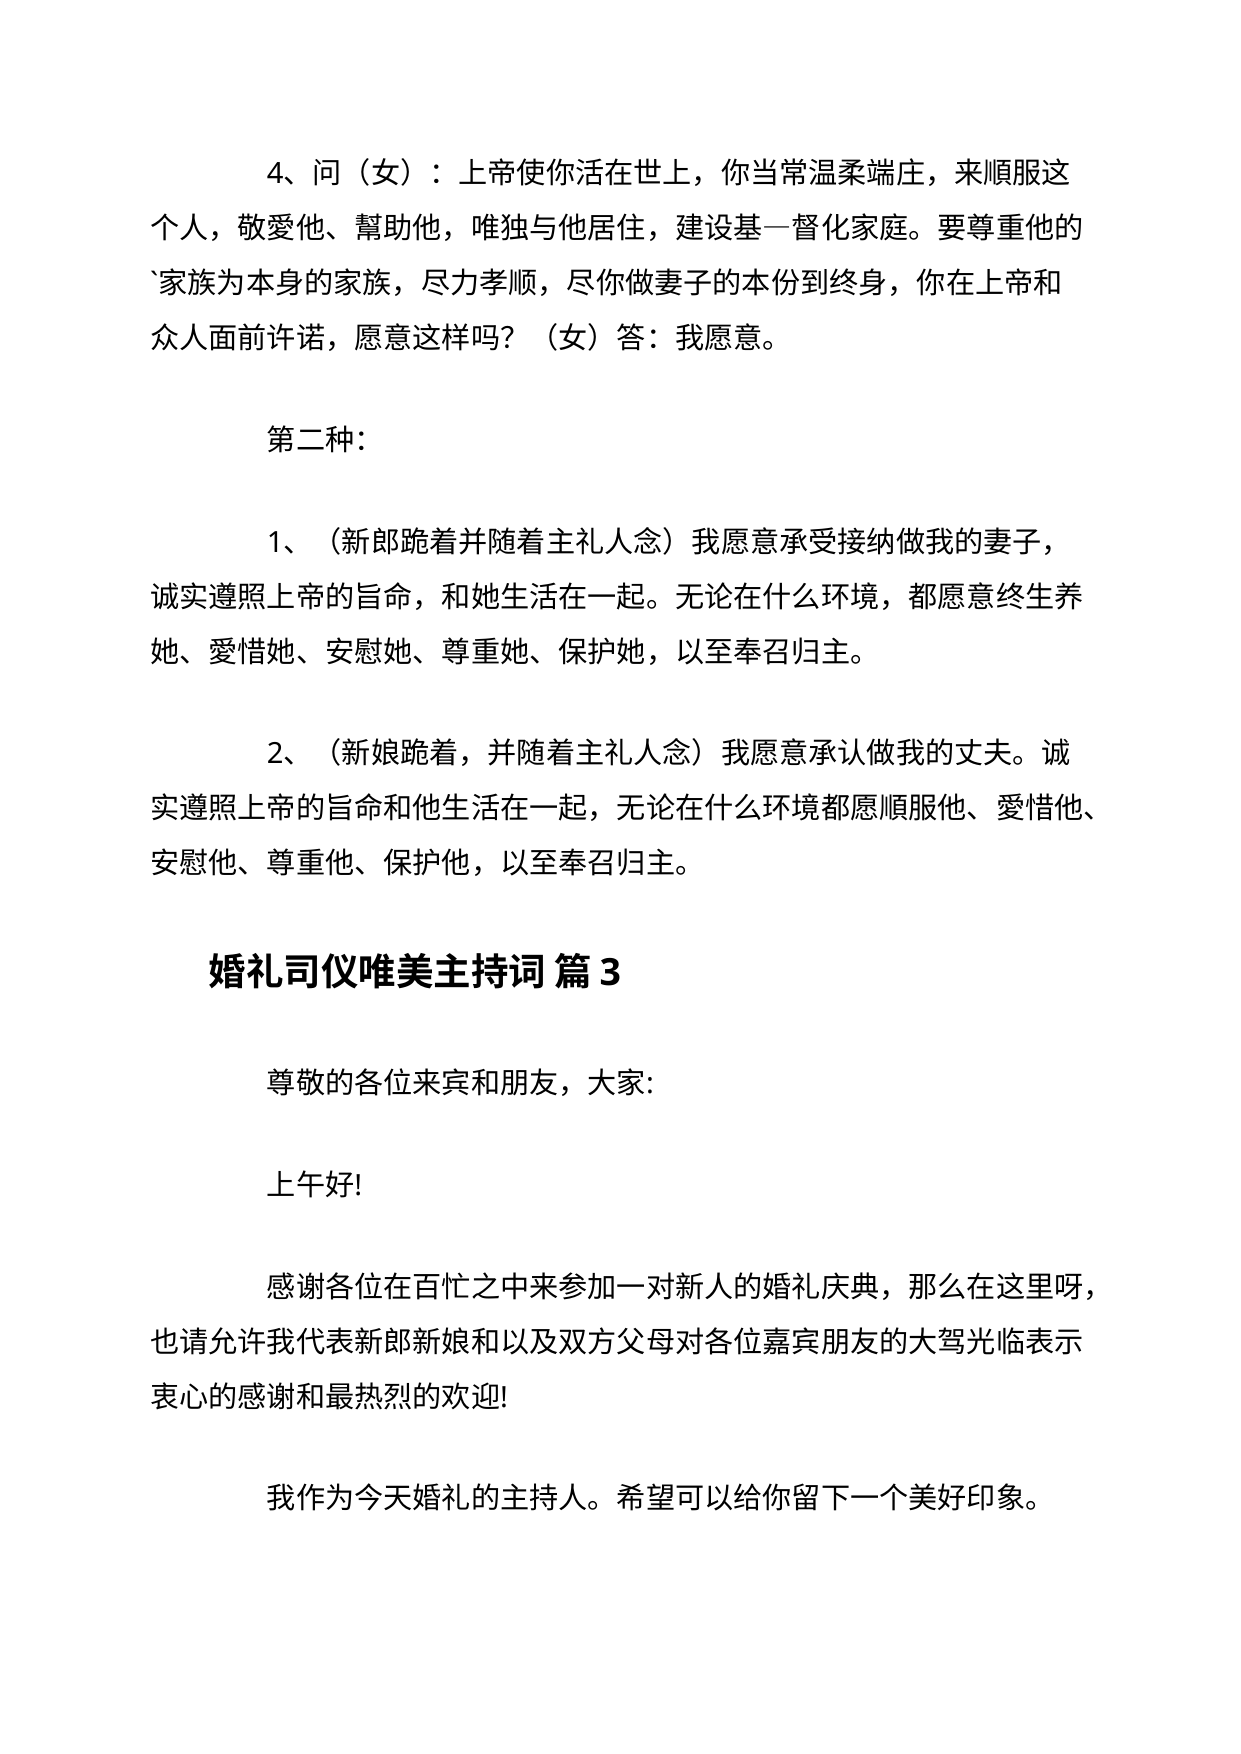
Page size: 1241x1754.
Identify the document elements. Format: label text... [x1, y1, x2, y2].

text 我作为今天婚礼的主持人。希望可以给你留下一个美好印象。 [150, 1475, 1090, 1517]
text 尊敬的各位来宾和朋友，大家: [150, 1059, 1090, 1102]
text 1、（新郎跪着并随着主礼人念）我愿意承受接纳做我的妻子，诚实遵照上帝的旨命，和她生活在一起。无论在什么环境，都愿意终生养她、愛惜她、安慰她、尊重她、保护她，以至奉召归主。 [150, 518, 1090, 671]
text 感谢各位在百忙之中来参加一对新人的婚礼庆典，那么在这里呀，也请允许我代表新郎新娘和以及双方父母对各位嘉宾朋友的大驾光临表示衷心的感谢和最热烈的欢迎! [150, 1263, 1090, 1416]
text 婚礼司仪唯美主持词 篇3 [150, 942, 1090, 996]
text 上午好! [150, 1161, 1090, 1204]
text 4、问（女）：上帝使你活在世上，你当常温柔端庄，来順服这个人，敬愛他、幫助他，唯独与他居住，建设基—督化家庭。要尊重他的`家族为本身的家族，尽力孝顺，尽你做妻子的本份到终身，你在上帝和众人面前许诺，愿意这样吗？（女）答：我愿意。 [150, 150, 1090, 357]
text 第二种： [150, 417, 1090, 459]
text 2、（新娘跪着，并随着主礼人念）我愿意承认做我的丈夫。诚实遵照上帝的旨命和他生活在一起，无论在什么环境都愿順服他、愛惜他、安慰他、尊重他、保护他，以至奉召归主。 [150, 730, 1090, 882]
